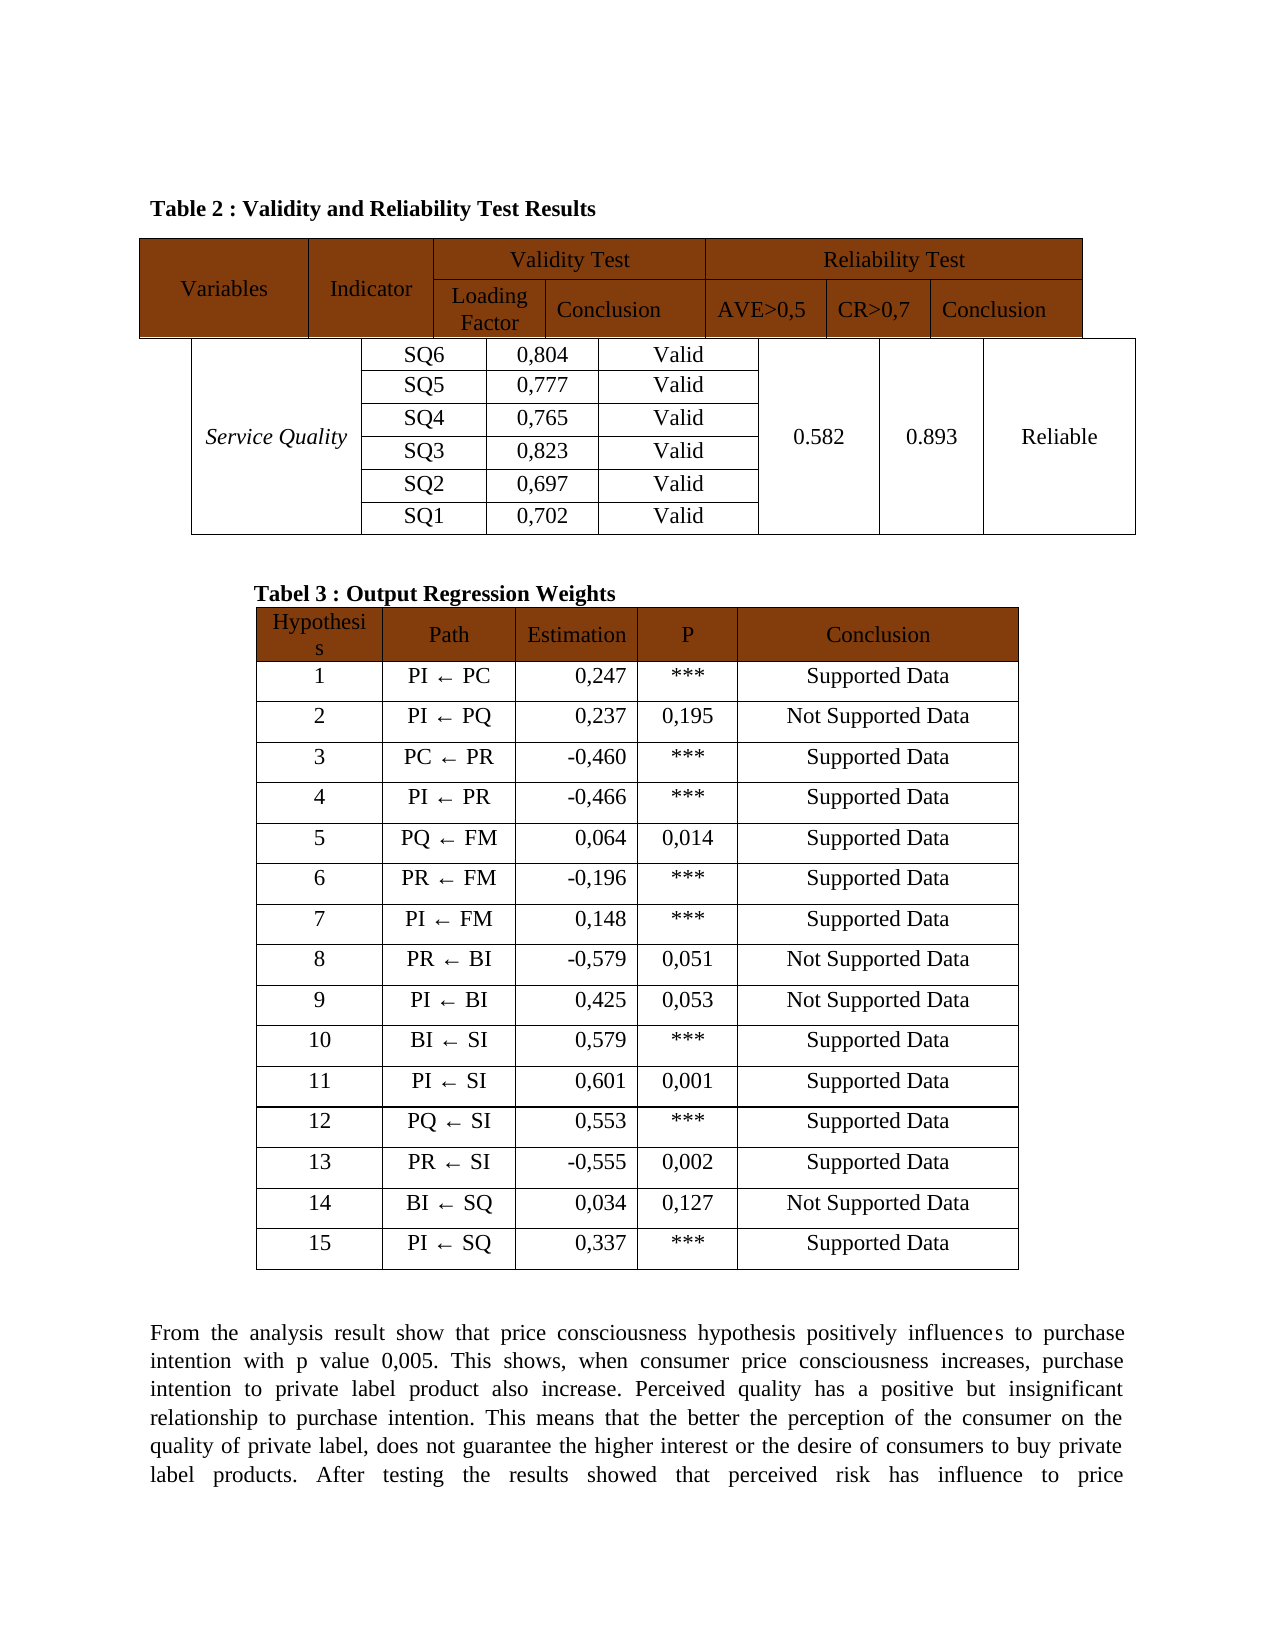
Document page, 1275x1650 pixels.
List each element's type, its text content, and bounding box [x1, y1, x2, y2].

table_cell Valid [599, 470, 758, 502]
table_cell SQ1 [362, 503, 486, 534]
table_cell *** [638, 905, 737, 944]
table_cell 0,051 [638, 945, 737, 985]
table_cell PR ← FM [383, 864, 515, 904]
table_cell Supported Data [738, 743, 1018, 782]
table_cell Valid [599, 339, 758, 370]
text Table 2 : Validity and Reliability Test Results [150, 195, 1125, 221]
table_cell 14 [257, 1189, 382, 1228]
table_cell CR>0,7 [827, 280, 930, 337]
table_cell 0,823 [487, 437, 598, 469]
table_cell SQ4 [362, 404, 486, 436]
table_cell Supported Data [738, 1229, 1018, 1268]
table_cell Supported Data [738, 1026, 1018, 1066]
table_header P [638, 608, 737, 661]
table_cell Loading Factor [434, 280, 545, 337]
table_cell 7 [257, 905, 382, 944]
table_cell Conclusion [931, 280, 1082, 337]
table_cell 0,804 [487, 339, 598, 370]
table_cell 0,247 [516, 662, 637, 701]
table_cell PI ← PC [383, 662, 515, 701]
table_cell 0,014 [638, 824, 737, 863]
table_cell PI ← PR [383, 783, 515, 823]
table_header Conclusion [738, 608, 1018, 661]
table_cell SQ2 [362, 470, 486, 502]
table_cell Not Supported Data [738, 1189, 1018, 1228]
table_cell PQ ← FM [383, 824, 515, 863]
table_cell 10 [257, 1026, 382, 1066]
table_header Path [383, 608, 515, 661]
table_header Hypothesis [257, 608, 382, 661]
table_cell 5 [257, 824, 382, 863]
table_cell Valid [599, 371, 758, 403]
table_header Reliability Test [706, 239, 1082, 279]
table_cell 0,127 [638, 1189, 737, 1228]
table_cell 0,765 [487, 404, 598, 436]
table_cell Valid [599, 437, 758, 469]
table_cell SQ5 [362, 371, 486, 403]
table_cell Reliable [984, 339, 1135, 534]
table_cell -0,460 [516, 743, 637, 782]
table_cell *** [638, 864, 737, 904]
table_cell *** [638, 1108, 737, 1147]
table_cell 0.582 [759, 339, 879, 534]
table_cell 0,001 [638, 1067, 737, 1106]
table_cell *** [638, 783, 737, 823]
table_cell *** [638, 1229, 737, 1268]
table_cell Supported Data [738, 1148, 1018, 1187]
table_cell Not Supported Data [738, 986, 1018, 1025]
table_cell 0,195 [638, 702, 737, 742]
table_cell 4 [257, 783, 382, 823]
table_cell Supported Data [738, 824, 1018, 863]
table_cell Supported Data [738, 1108, 1018, 1147]
table_cell BI ← SQ [383, 1189, 515, 1228]
table_cell Not Supported Data [738, 945, 1018, 985]
text Tabel 3 : Output Regression Weights [150, 581, 1125, 607]
table_cell Supported Data [738, 783, 1018, 823]
table_cell 0,337 [516, 1229, 637, 1268]
table_cell AVE>0,5 [706, 280, 826, 337]
table_cell 3 [257, 743, 382, 782]
table_cell 0,579 [516, 1026, 637, 1066]
table_cell 2 [257, 702, 382, 742]
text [150, 1319, 1125, 1487]
table_cell 0,148 [516, 905, 637, 944]
table_cell 15 [257, 1229, 382, 1268]
table_cell 0,002 [638, 1148, 737, 1187]
table_cell PI ← PQ [383, 702, 515, 742]
table_cell 0,237 [516, 702, 637, 742]
table_cell PQ ← SI [383, 1108, 515, 1147]
table_cell -0,196 [516, 864, 637, 904]
table_cell Valid [599, 503, 758, 534]
table_cell SQ3 [362, 437, 486, 469]
table_cell SQ6 [362, 339, 486, 370]
table_cell *** [638, 743, 737, 782]
table_cell Valid [599, 404, 758, 436]
table_cell 0,777 [487, 371, 598, 403]
table_cell PI ← SQ [383, 1229, 515, 1268]
table_cell 13 [257, 1148, 382, 1187]
table_cell 12 [257, 1108, 382, 1147]
table_cell 0,064 [516, 824, 637, 863]
table_cell -0,555 [516, 1148, 637, 1187]
table_cell PC ← PR [383, 743, 515, 782]
table_cell 9 [257, 986, 382, 1025]
table_cell 0.893 [880, 339, 983, 534]
table_cell 0,425 [516, 986, 637, 1025]
table_cell Conclusion [546, 280, 705, 337]
table_cell Supported Data [738, 905, 1018, 944]
table_cell PR ← SI [383, 1148, 515, 1187]
table_cell -0,579 [516, 945, 637, 985]
table_cell PI ← BI [383, 986, 515, 1025]
table_cell 0,601 [516, 1067, 637, 1106]
table_cell 0,553 [516, 1108, 637, 1147]
table_cell 0,053 [638, 986, 737, 1025]
table_cell 0,702 [487, 503, 598, 534]
table_cell BI ← SI [383, 1026, 515, 1066]
table_cell 0,034 [516, 1189, 637, 1228]
table_cell 1 [257, 662, 382, 701]
table_cell Not Supported Data [738, 702, 1018, 742]
table_cell *** [638, 1026, 737, 1066]
table_cell 6 [257, 864, 382, 904]
table_cell Service Quality [192, 339, 361, 534]
table_cell 0,697 [487, 470, 598, 502]
table_cell PI ← FM [383, 905, 515, 944]
table_header Validity Test [434, 239, 705, 279]
table_cell PR ← BI [383, 945, 515, 985]
table_cell *** [638, 662, 737, 701]
table_header Estimation [516, 608, 637, 661]
table_cell -0,466 [516, 783, 637, 823]
table_cell 8 [257, 945, 382, 985]
table_cell PI ← SI [383, 1067, 515, 1106]
table_cell Supported Data [738, 662, 1018, 701]
table_cell Supported Data [738, 1067, 1018, 1106]
table_cell 11 [257, 1067, 382, 1106]
table_header Indicator [309, 239, 433, 337]
table_header Variables [140, 239, 308, 337]
table_cell Supported Data [738, 864, 1018, 904]
